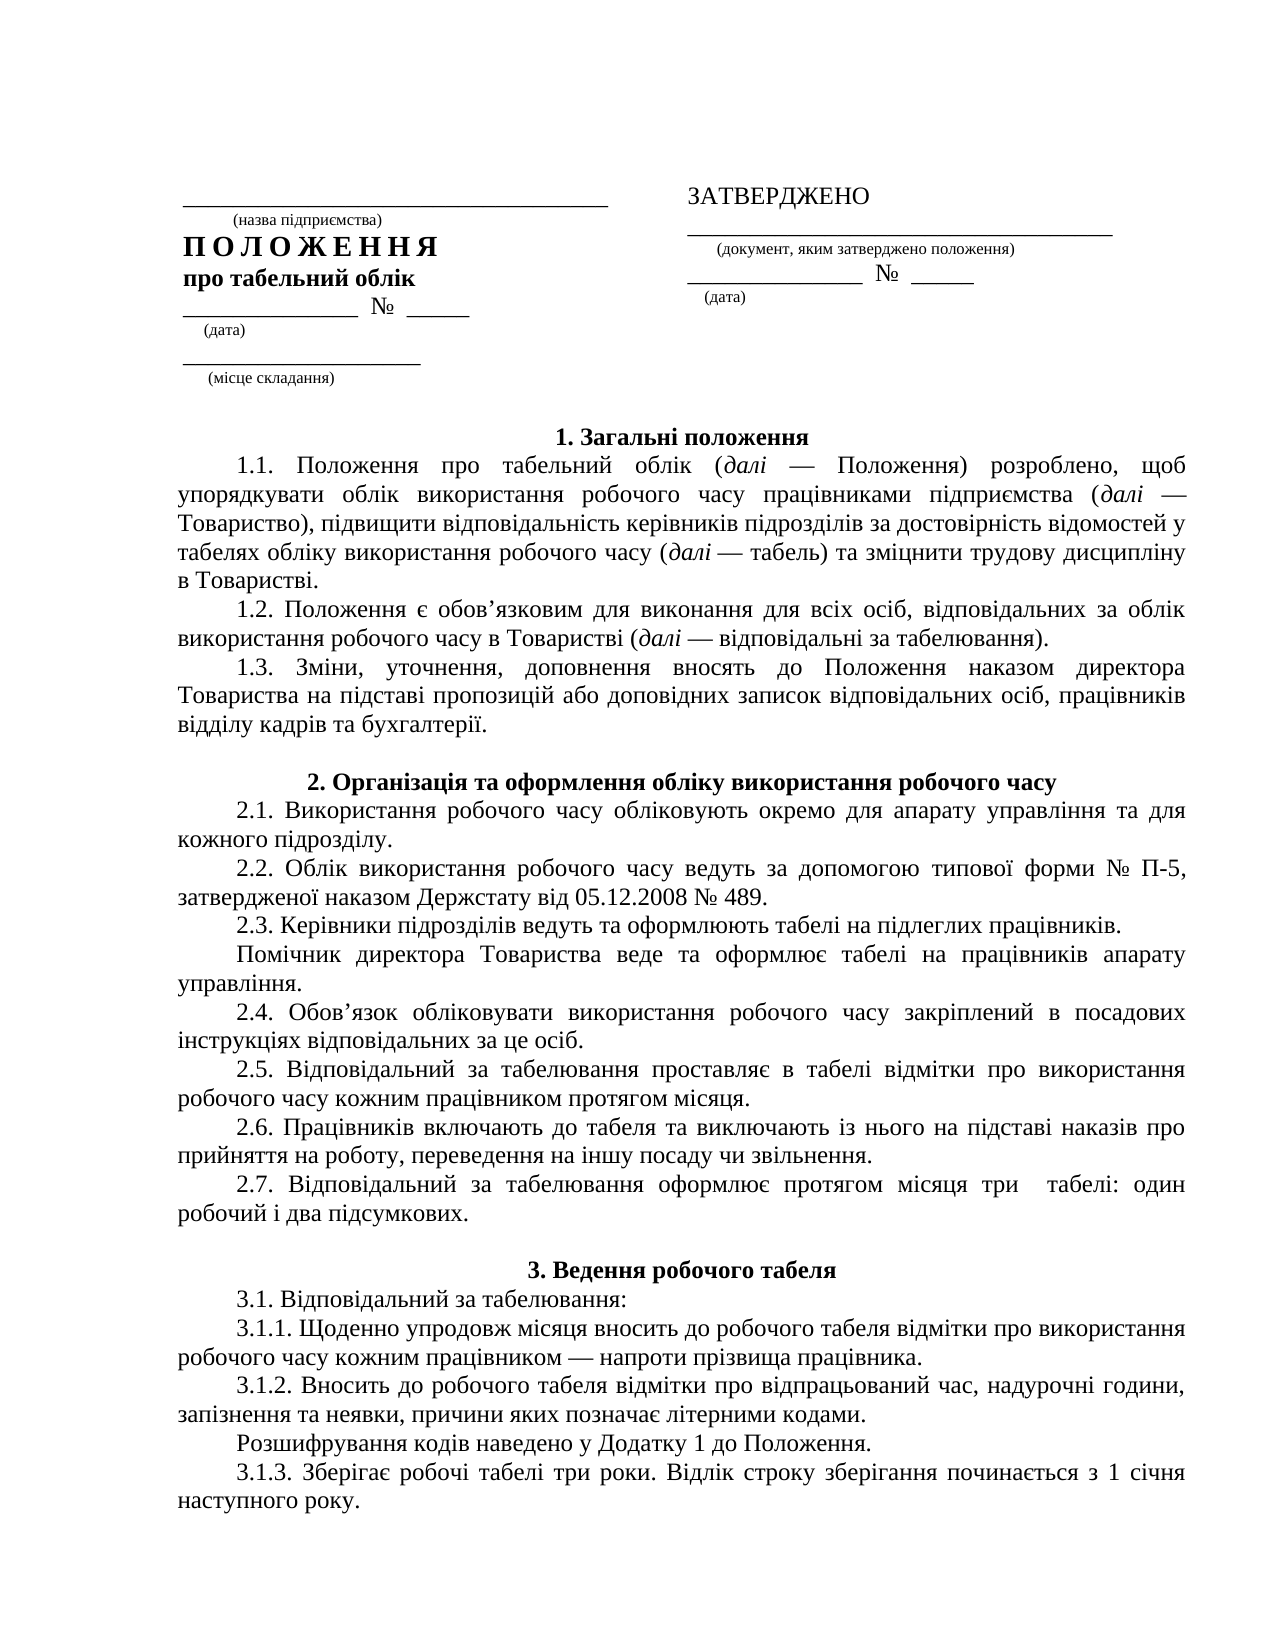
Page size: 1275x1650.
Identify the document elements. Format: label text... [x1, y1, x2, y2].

text 2.5. Відповідальний за табелювання проставляє в табелі відмітки про використання робочого часу кожним працівником протягом місяця. [177, 1054, 1186, 1112]
text 1. Загальні положення [177, 422, 1186, 450]
text 2.3. Керівники підрозділів ведуть та оформлюють табелі на підлеглих працівників. [177, 910, 1186, 939]
text 3.1.3. Зберігає робочі табелі три роки. Відлік строку зберігання починається з 1 січня наступного року. [177, 1457, 1186, 1514]
text 3.1.2. Вносить до робочого табеля відмітки про відпрацьований час, надурочні години, запізнення та неявки, причини яких позначає літерними кодами. [177, 1370, 1186, 1428]
text Помічник директора Товариства веде та оформлює табелі на працівників апарату управління. [177, 939, 1186, 997]
text 2.6. Працівників включають до табеля та виключають із нього на підставі наказів про прийняття на роботу, переведення на іншу посаду чи звільнення. [177, 1112, 1186, 1169]
text 2.7. Відповідальний за табелювання оформлює протягом місяця три табелі: один робочий і два підсумкових. [177, 1169, 1186, 1227]
text 2. Організація та оформлення обліку використання робочого часу [177, 767, 1186, 795]
text 2.4. Обов’язок обліковувати використання робочого часу закріплений в посадових інструкціях відповідальних за це осіб. [177, 997, 1186, 1054]
table_header __________________________________ (назва підприємства) ПОЛОЖЕННЯ про табельний облік ______________ № _____ (дата) ___________________ (місце складання) [177, 176, 682, 393]
table_header ЗАТВЕРДЖЕНО __________________________________ (документ, яким затверджено положення) ______________ № _____ (дата) [682, 176, 1186, 393]
text Розшифрування кодів наведено у Додатку 1 до Положення. [177, 1428, 1186, 1457]
text 3.1. Відповідальний за табелювання: [177, 1284, 1186, 1313]
text 1.1. Положення про табельний облік (далі — Положення) розроблено, щоб упорядкувати облік використання робочого часу працівниками підприємства (далі — Товариство), підвищити відповідальність керівників підрозділів за достовірність відомостей у табелях обліку використання робочого часу (далі — табель) та зміцнити трудову дисципліну в Товаристві. [177, 450, 1186, 594]
text 2.1. Використання робочого часу обліковують окремо для апарату управління та для кожного підрозділу. [177, 795, 1186, 853]
text 1.2. Положення є обов’язковим для виконання для всіх осіб, відповідальних за облік використання робочого часу в Товаристві (далі — відповідальні за табелювання). [177, 594, 1186, 652]
text 3.1.1. Щоденно упродовж місяця вносить до робочого табеля відмітки про використання робочого часу кожним працівником — напроти прізвища працівника. [177, 1313, 1186, 1370]
text 1.3. Зміни, уточнення, доповнення вносять до Положення наказом директора Товариства на підставі пропозицій або доповідних записок відповідальних осіб, працівників відділу кадрів та бухгалтерії. [177, 652, 1186, 738]
text 2.2. Облік використання робочого часу ведуть за допомогою типової форми № П-5, затвердженої наказом Держстату від 05.12.2008 № 489. [177, 853, 1186, 910]
text 3. Ведення робочого табеля [177, 1255, 1186, 1284]
